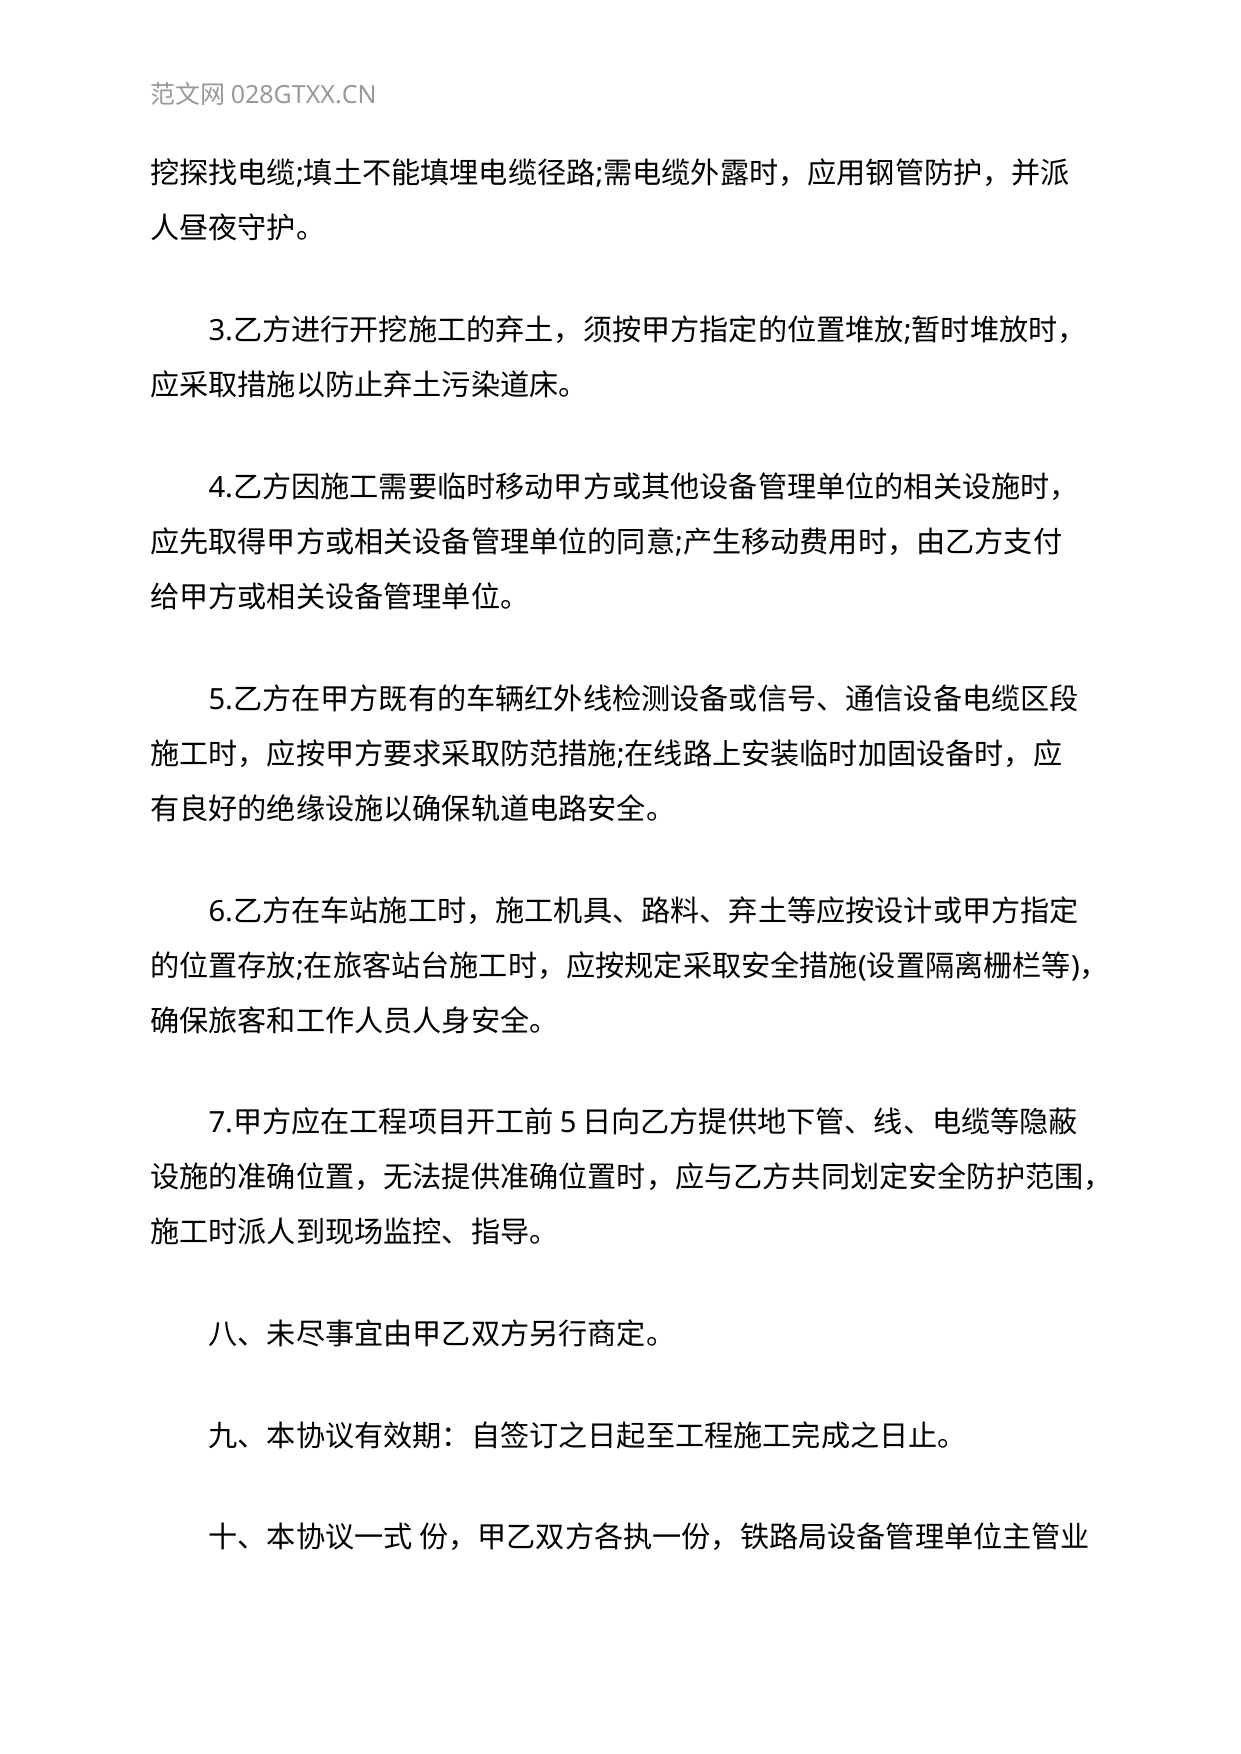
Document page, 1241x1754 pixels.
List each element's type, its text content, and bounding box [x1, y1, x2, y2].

text 5.乙方在甲方既有的车辆红外线检测设备或信号、通信设备电缆区段施工时，应按甲方要求采取防范措施;在线路上安装临时加固设备时，应有良好的绝缘设施以确保轨道电路安全。 [150, 675, 1090, 828]
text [150, 1514, 1090, 1556]
text 4.乙方因施工需要临时移动甲方或其他设备管理单位的相关设施时，应先取得甲方或相关设备管理单位的同意;产生移动费用时，由乙方支付给甲方或相关设备管理单位。 [150, 463, 1090, 616]
text 八、未尽事宜由甲乙双方另行商定。 [150, 1311, 1090, 1353]
text 7.甲方应在工程项目开工前5日向乙方提供地下管、线、电缆等隐蔽设施的准确位置，无法提供准确位置时，应与乙方共同划定安全防护范围，施工时派人到现场监控、指导。 [150, 1099, 1090, 1251]
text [150, 150, 1090, 247]
text 九、本协议有效期：自签订之日起至工程施工完成之日止。 [150, 1412, 1090, 1454]
text 3.乙方进行开挖施工的弃土，须按甲方指定的位置堆放;暂时堆放时，应采取措施以防止弃土污染道床。 [150, 307, 1090, 404]
text 6.乙方在车站施工时，施工机具、路料、弃土等应按设计或甲方指定的位置存放;在旅客站台施工时，应按规定采取安全措施(设置隔离栅栏等)，确保旅客和工作人员人身安全。 [150, 887, 1090, 1039]
